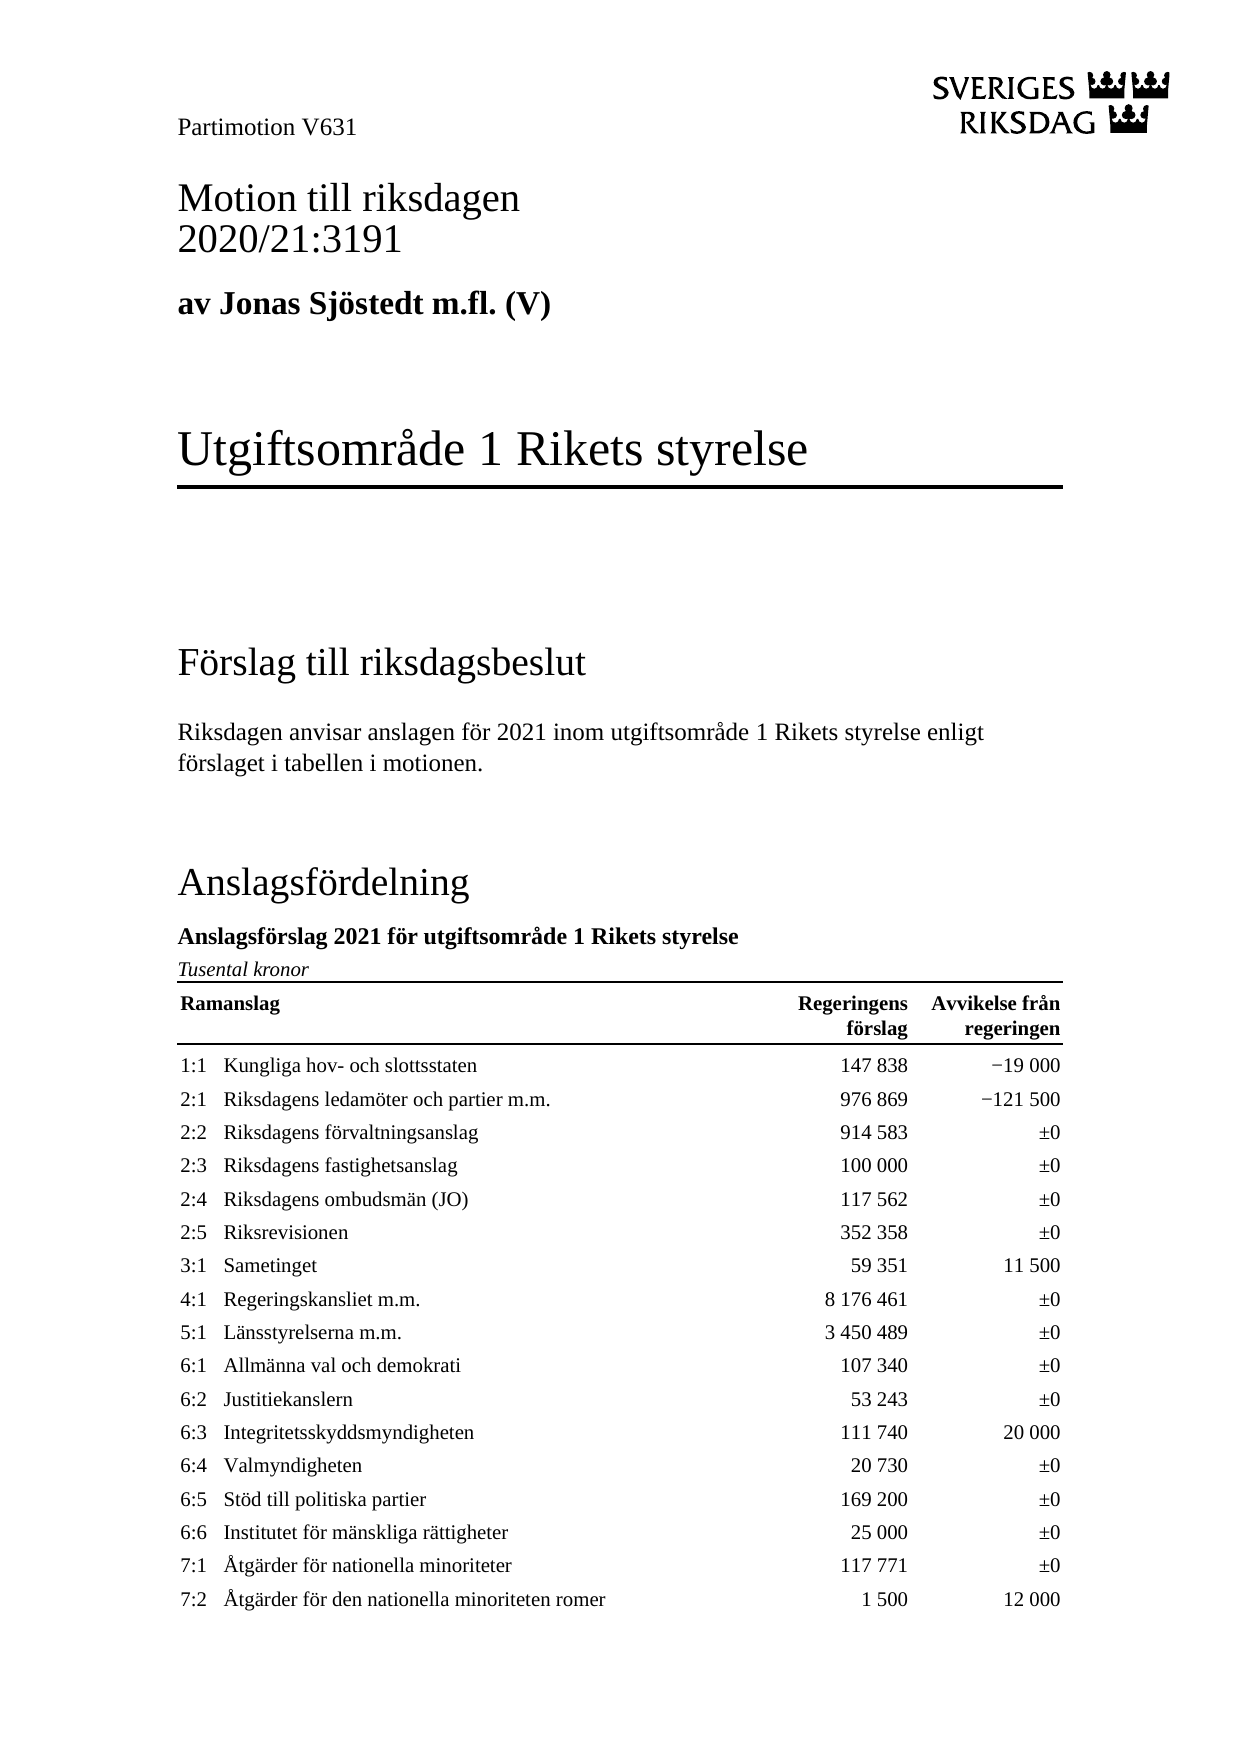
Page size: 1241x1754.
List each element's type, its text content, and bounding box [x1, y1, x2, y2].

table_cell 2:3 [177, 1144, 220, 1178]
table_cell ±0 [911, 1478, 1063, 1511]
table_cell Riksdagens fastighetsanslag [220, 1144, 783, 1178]
table_cell 6:6 [177, 1511, 220, 1544]
table_cell 11 500 [911, 1244, 1063, 1278]
table_cell 147 838 [783, 1045, 911, 1078]
table_cell ±0 [911, 1344, 1063, 1378]
table_cell 6:3 [177, 1411, 220, 1444]
table_cell 6:2 [177, 1378, 220, 1411]
table_cell Stöd till politiska partier [220, 1478, 783, 1511]
table_cell Allmänna val och demokrati [220, 1344, 783, 1378]
table_cell 2:2 [177, 1111, 220, 1144]
table_cell 1 500 [783, 1578, 911, 1611]
table_cell 25 000 [783, 1511, 911, 1544]
table_cell ±0 [911, 1278, 1063, 1311]
table_cell Justitiekanslern [220, 1378, 783, 1411]
table_cell 169 200 [783, 1478, 911, 1511]
table_cell −19 000 [911, 1045, 1063, 1078]
table_cell 1:1 [177, 1045, 220, 1078]
table_cell 12 000 [911, 1578, 1063, 1611]
table_cell 107 340 [783, 1344, 911, 1378]
table_cell ±0 [911, 1211, 1063, 1244]
table_cell ±0 [911, 1544, 1063, 1578]
table_cell 100 000 [783, 1144, 911, 1178]
table_cell Länsstyrelserna m.m. [220, 1311, 783, 1344]
table_cell ±0 [911, 1511, 1063, 1544]
table_cell 2:5 [177, 1211, 220, 1244]
table_cell ±0 [911, 1178, 1063, 1211]
text Tusental kronor [177, 950, 1063, 981]
table_cell 2:4 [177, 1178, 220, 1211]
table_cell Riksdagens ledamöter och partier m.m. [220, 1078, 783, 1111]
table_cell 6:5 [177, 1478, 220, 1511]
table_header Regeringens förslag [783, 983, 911, 1043]
table_cell −121 500 [911, 1078, 1063, 1111]
table_cell 53 243 [783, 1378, 911, 1411]
table_cell 976 869 [783, 1078, 911, 1111]
table_cell 6:1 [177, 1344, 220, 1378]
table_cell Åtgärder för nationella minoriteter [220, 1544, 783, 1578]
table_cell ±0 [911, 1378, 1063, 1411]
table_cell 59 351 [783, 1244, 911, 1278]
table_cell ±0 [911, 1444, 1063, 1478]
table_cell 117 562 [783, 1178, 911, 1211]
table_cell Riksdagens ombudsmän (JO) [220, 1178, 783, 1211]
table_cell 3:1 [177, 1244, 220, 1278]
table_cell Kungliga hov- och slottsstaten [220, 1045, 783, 1078]
table_cell 2:1 [177, 1078, 220, 1111]
table_cell 914 583 [783, 1111, 911, 1144]
table_cell Sametinget [220, 1244, 783, 1278]
table_cell 3 450 489 [783, 1311, 911, 1344]
table_cell 5:1 [177, 1311, 220, 1344]
table_cell 111 740 [783, 1411, 911, 1444]
table_cell 20 000 [911, 1411, 1063, 1444]
table_cell Riksrevisionen [220, 1211, 783, 1244]
table_cell Riksdagens förvaltningsanslag [220, 1111, 783, 1144]
table_cell Integritetsskyddsmyndigheten [220, 1411, 783, 1444]
table_cell 4:1 [177, 1278, 220, 1311]
table_cell ±0 [911, 1111, 1063, 1144]
table_cell 117 771 [783, 1544, 911, 1578]
table_cell 7:2 [177, 1578, 220, 1611]
table_cell 352 358 [783, 1211, 911, 1244]
table_cell Åtgärder för den nationella minoriteten romer [220, 1578, 783, 1611]
table_cell Regeringskansliet m.m. [220, 1278, 783, 1311]
table_cell 8 176 461 [783, 1278, 911, 1311]
table_cell Valmyndigheten [220, 1444, 783, 1478]
table_cell 7:1 [177, 1544, 220, 1578]
table_cell Institutet för mänskliga rättigheter [220, 1511, 783, 1544]
table_cell 6:4 [177, 1444, 220, 1478]
table_header Ramanslag [177, 983, 783, 1043]
table_cell 20 730 [783, 1444, 911, 1478]
table_cell ±0 [911, 1311, 1063, 1344]
table_cell ±0 [911, 1144, 1063, 1178]
text Anslagsförslag 2021 för utgiftsområde 1 Rikets styrelse [177, 919, 1063, 950]
table_header Avvikelse från regeringen [911, 983, 1063, 1043]
